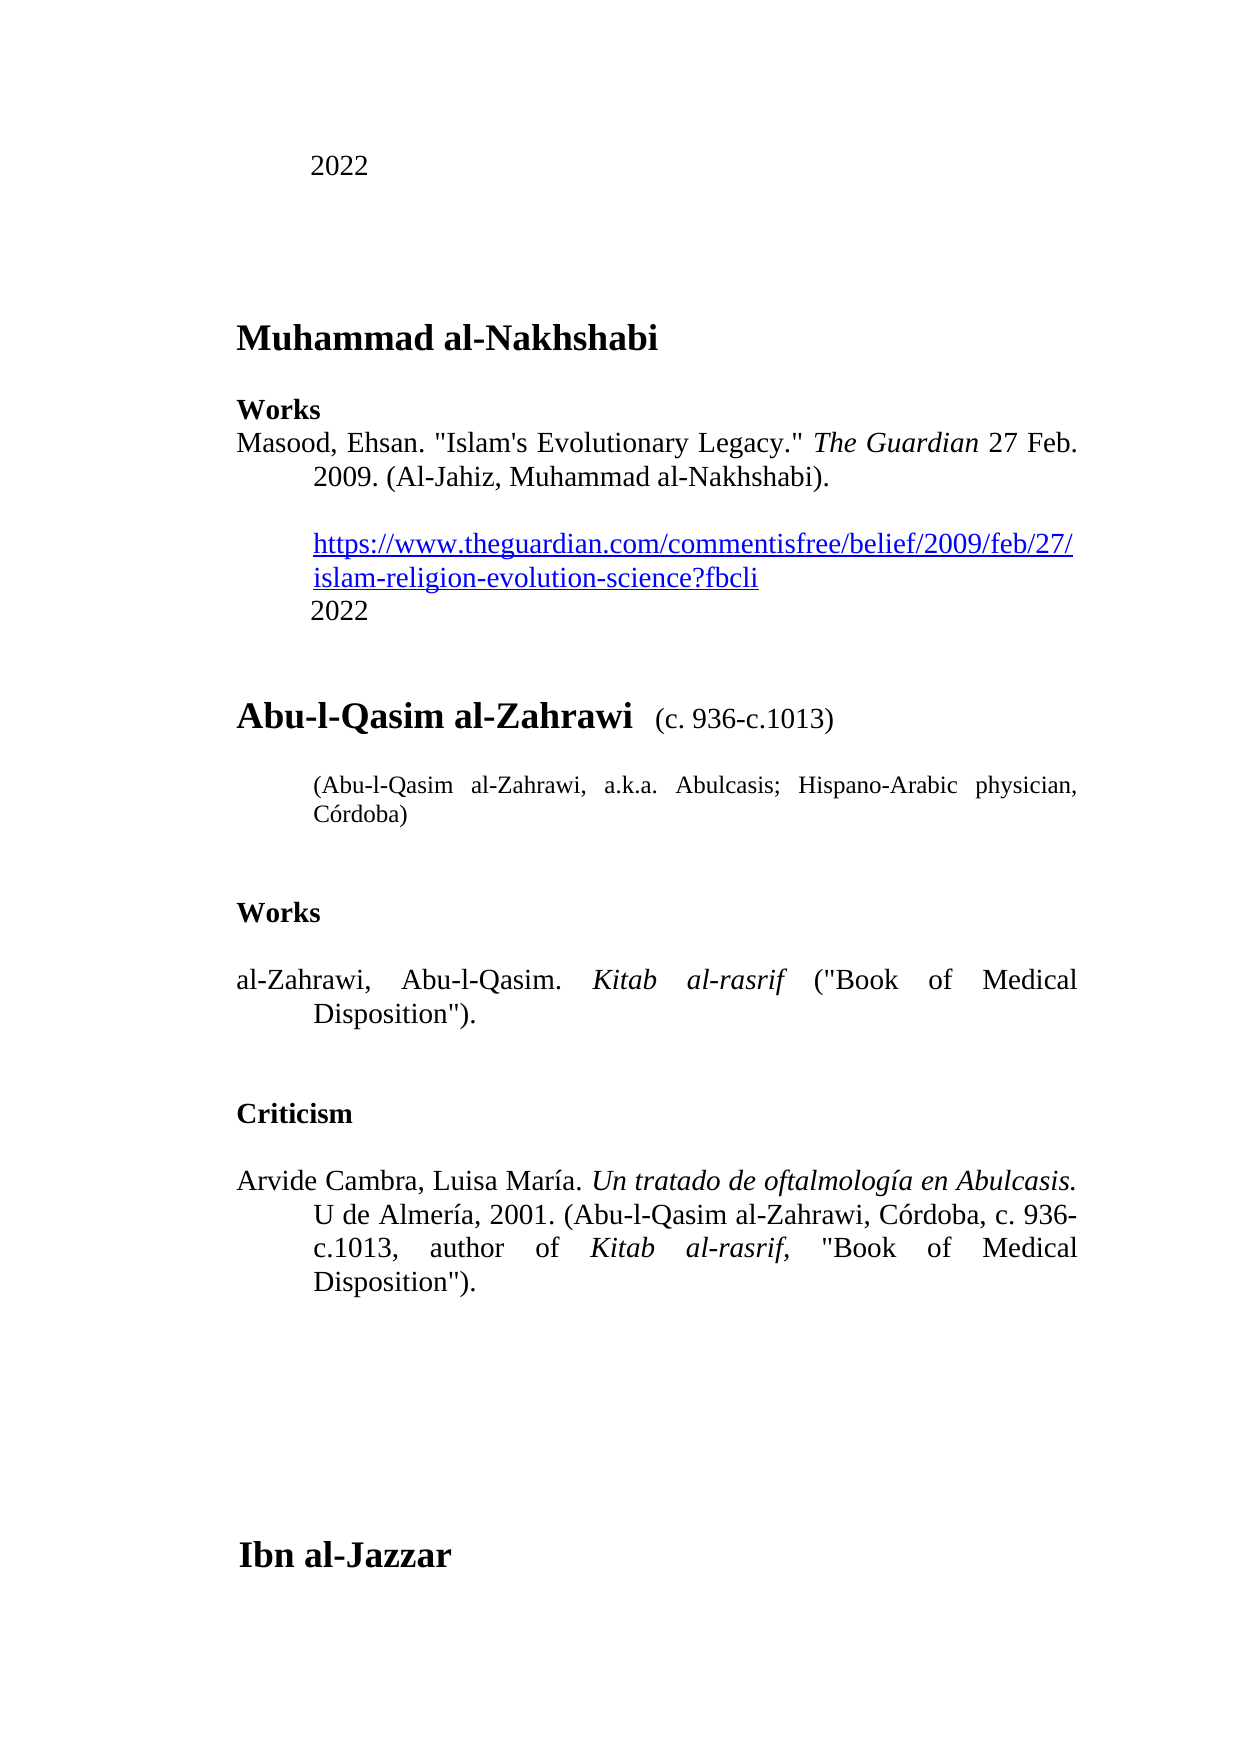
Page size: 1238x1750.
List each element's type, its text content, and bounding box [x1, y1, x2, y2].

text Criticism [236, 1096, 1078, 1130]
text 2022 [236, 148, 1078, 181]
text Abu-l-Qasim al-Zahrawi (c. 936-c.1013) [236, 694, 1078, 737]
text al-Zahrawi, Abu-l-Qasim. Kitab al-rasrif ("Book of Medical Disposition"). [236, 962, 1078, 1029]
text (Abu-l-Qasim al-Zahrawi, a.k.a. Abulcasis; Hispano-Arabic physician, Córdoba) [313, 771, 1078, 828]
text Ibn al-Jazzar [238, 1532, 1078, 1576]
text Arvide Cambra, Luisa María. Un tratado de oftalmología en Abulcasis. U de Almería, 2001. (Abu-l-Qasim al-Zahrawi, Córdoba, c. 936-c.1013, author of Kitab al-rasrif, "Book of Medical Disposition"). [236, 1163, 1078, 1298]
text Works [236, 895, 1078, 929]
text Muhammad al-Nakhshabi [236, 315, 1078, 358]
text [236, 493, 1078, 593]
text 2022 [236, 593, 1078, 627]
text Masood, Ehsan. "Islam's Evolutionary Legacy." The Guardian 27 Feb. 2009. (Al-Jahiz, Muhammad al-Nakhshabi). [236, 426, 1078, 493]
text Works [236, 392, 1078, 426]
